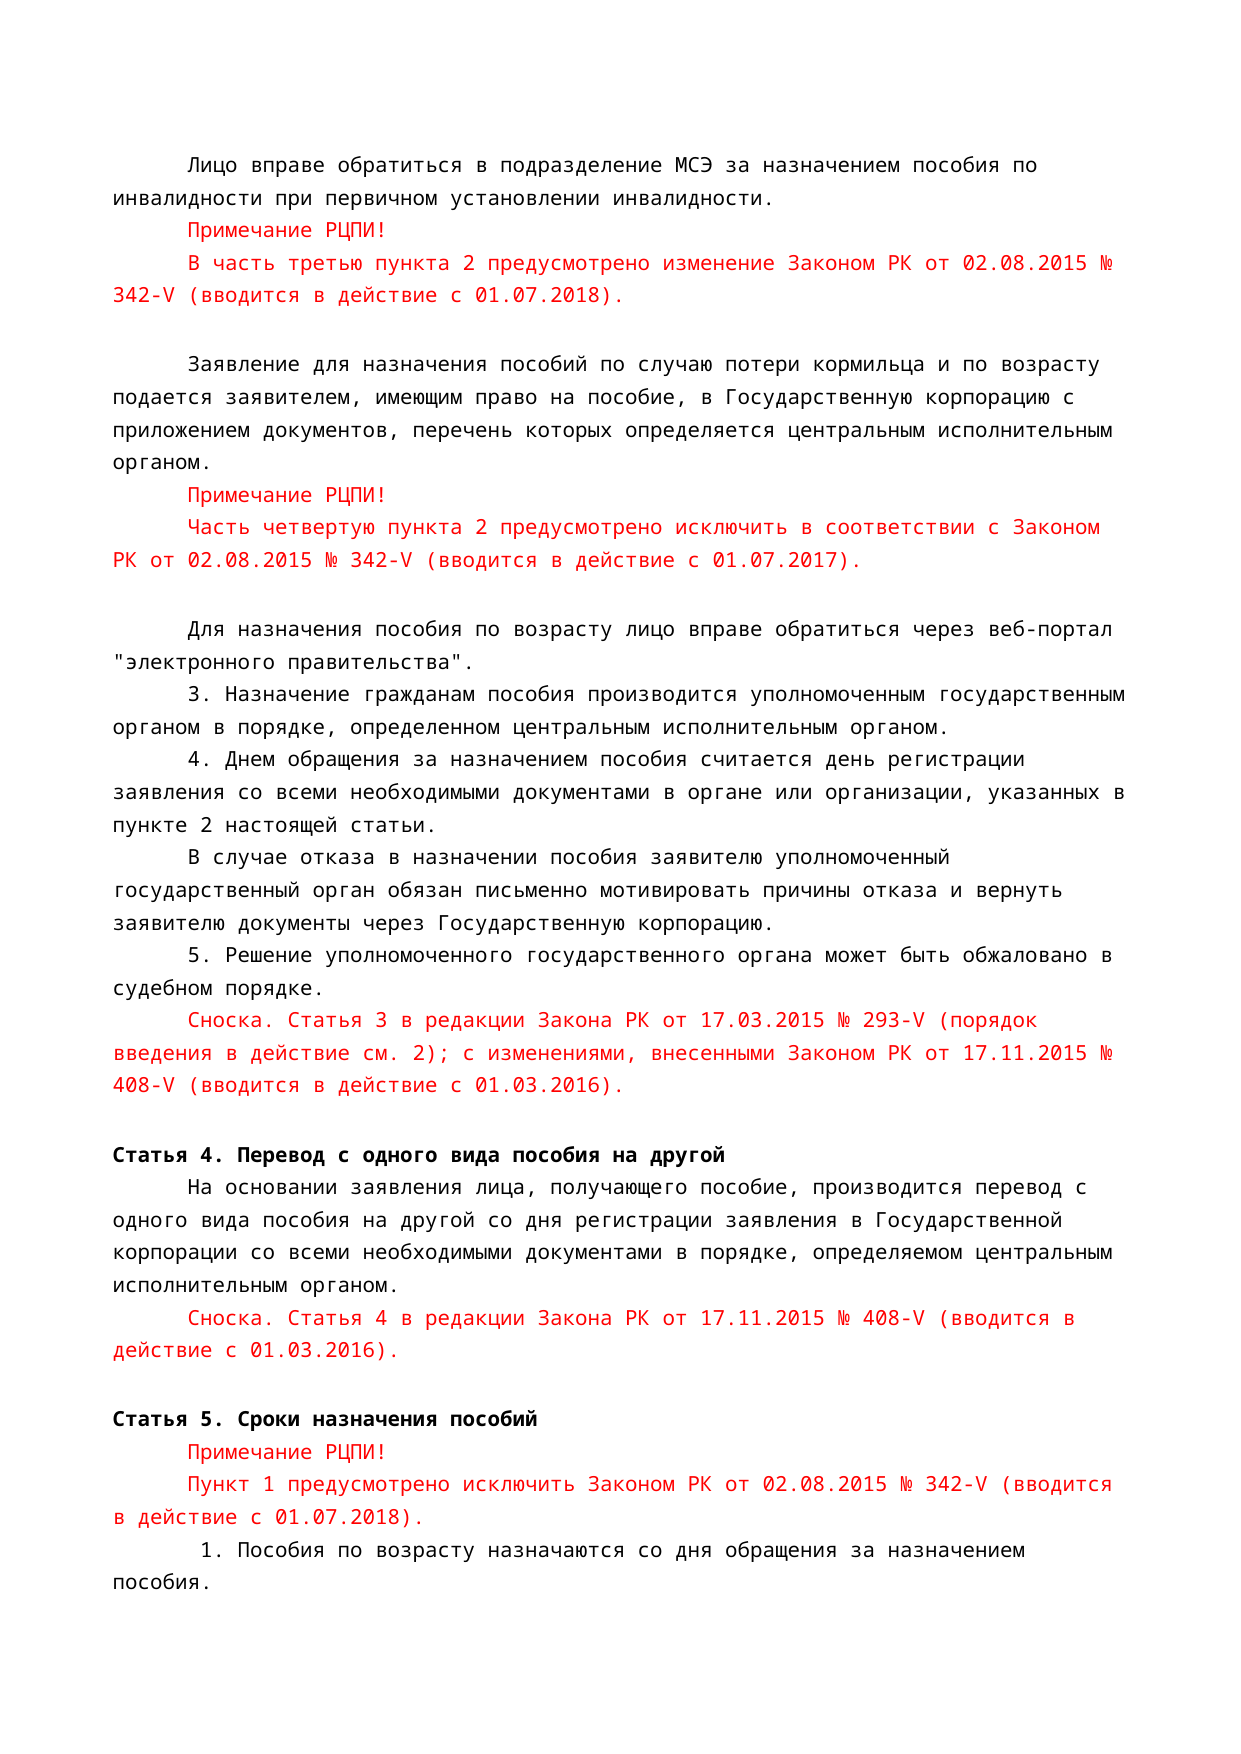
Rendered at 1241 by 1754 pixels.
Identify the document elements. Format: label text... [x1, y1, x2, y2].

text Сноска. Статья 3 в редакции Закона РК от 17.03.2015 № 293-V (порядок введения в действие см. 2); с изменениями, внесенными Законом РК от 17.11.2015 № 408-V (вводится в действие с 01.03.2016). [112, 1005, 1128, 1135]
text Сноска. Статья 4 в редакции Закона РК от 17.11.2015 № 408-V (вводится в действие с 01.03.2016). [112, 1303, 1128, 1400]
text Примечание РЦПИ! В часть третью пункта 2 предусмотрено изменение Законом РК от 02.08.2015 № 342-V (вводится в действие с 01.07.2018). [112, 215, 1128, 345]
text Примечание РЦПИ! Пункт 1 предусмотрено исключить Законом РК от 02.08.2015 № 342-V (вводится в действие с 01.07.2018). [112, 1437, 1128, 1531]
text В случае отказа в назначении пособия заявителю уполномоченный государственный орган обязан письменно мотивировать причины отказа и вернуть заявителю документы через Государственную корпорацию. [112, 842, 1128, 936]
text На основании заявления лица, получающего пособие, производится перевод с одного вида пособия на другой со дня регистрации заявления в Государственной корпорации со всеми необходимыми документами в порядке, определяемом центральным исполнительным органом. [112, 1172, 1128, 1298]
text Статья 4. Перевод с одного вида пособия на другой [112, 1140, 1128, 1168]
text Для назначения пособия по возрасту лицо вправе обратиться через веб-портал "электронного правительства". [112, 614, 1128, 675]
text 5. Решение уполномоченного государственного органа может быть обжаловано в судебном порядке. [112, 940, 1128, 1001]
text 4. Днем обращения за назначением пособия считается день регистрации заявления со всеми необходимыми документами в органе или организации, указанных в пункте 2 настоящей статьи. [112, 744, 1128, 838]
text Примечание РЦПИ! Часть четвертую пункта 2 предусмотрено исключить в соответствии с Законом РК от 02.08.2015 № 342-V (вводится в действие с 01.07.2017). [112, 480, 1128, 609]
text Лицо вправе обратиться в подразделение МСЭ за назначением пособия по инвалидности при первичном установлении инвалидности. [112, 150, 1128, 211]
text Заявление для назначения пособий по случаю потери кормильца и по возрасту подается заявителем, имеющим право на пособие, в Государственную корпорацию с приложением документов, перечень которых определяется центральным исполнительным органом. [112, 349, 1128, 476]
text 3. Назначение гражданам пособия производится уполномоченным государственным органом в порядке, определенном центральным исполнительным органом. [112, 679, 1128, 740]
text 1. Пособия по возрасту назначаются со дня обращения за назначением пособия. [112, 1535, 1128, 1596]
text Статья 5. Сроки назначения пособий [112, 1404, 1128, 1433]
